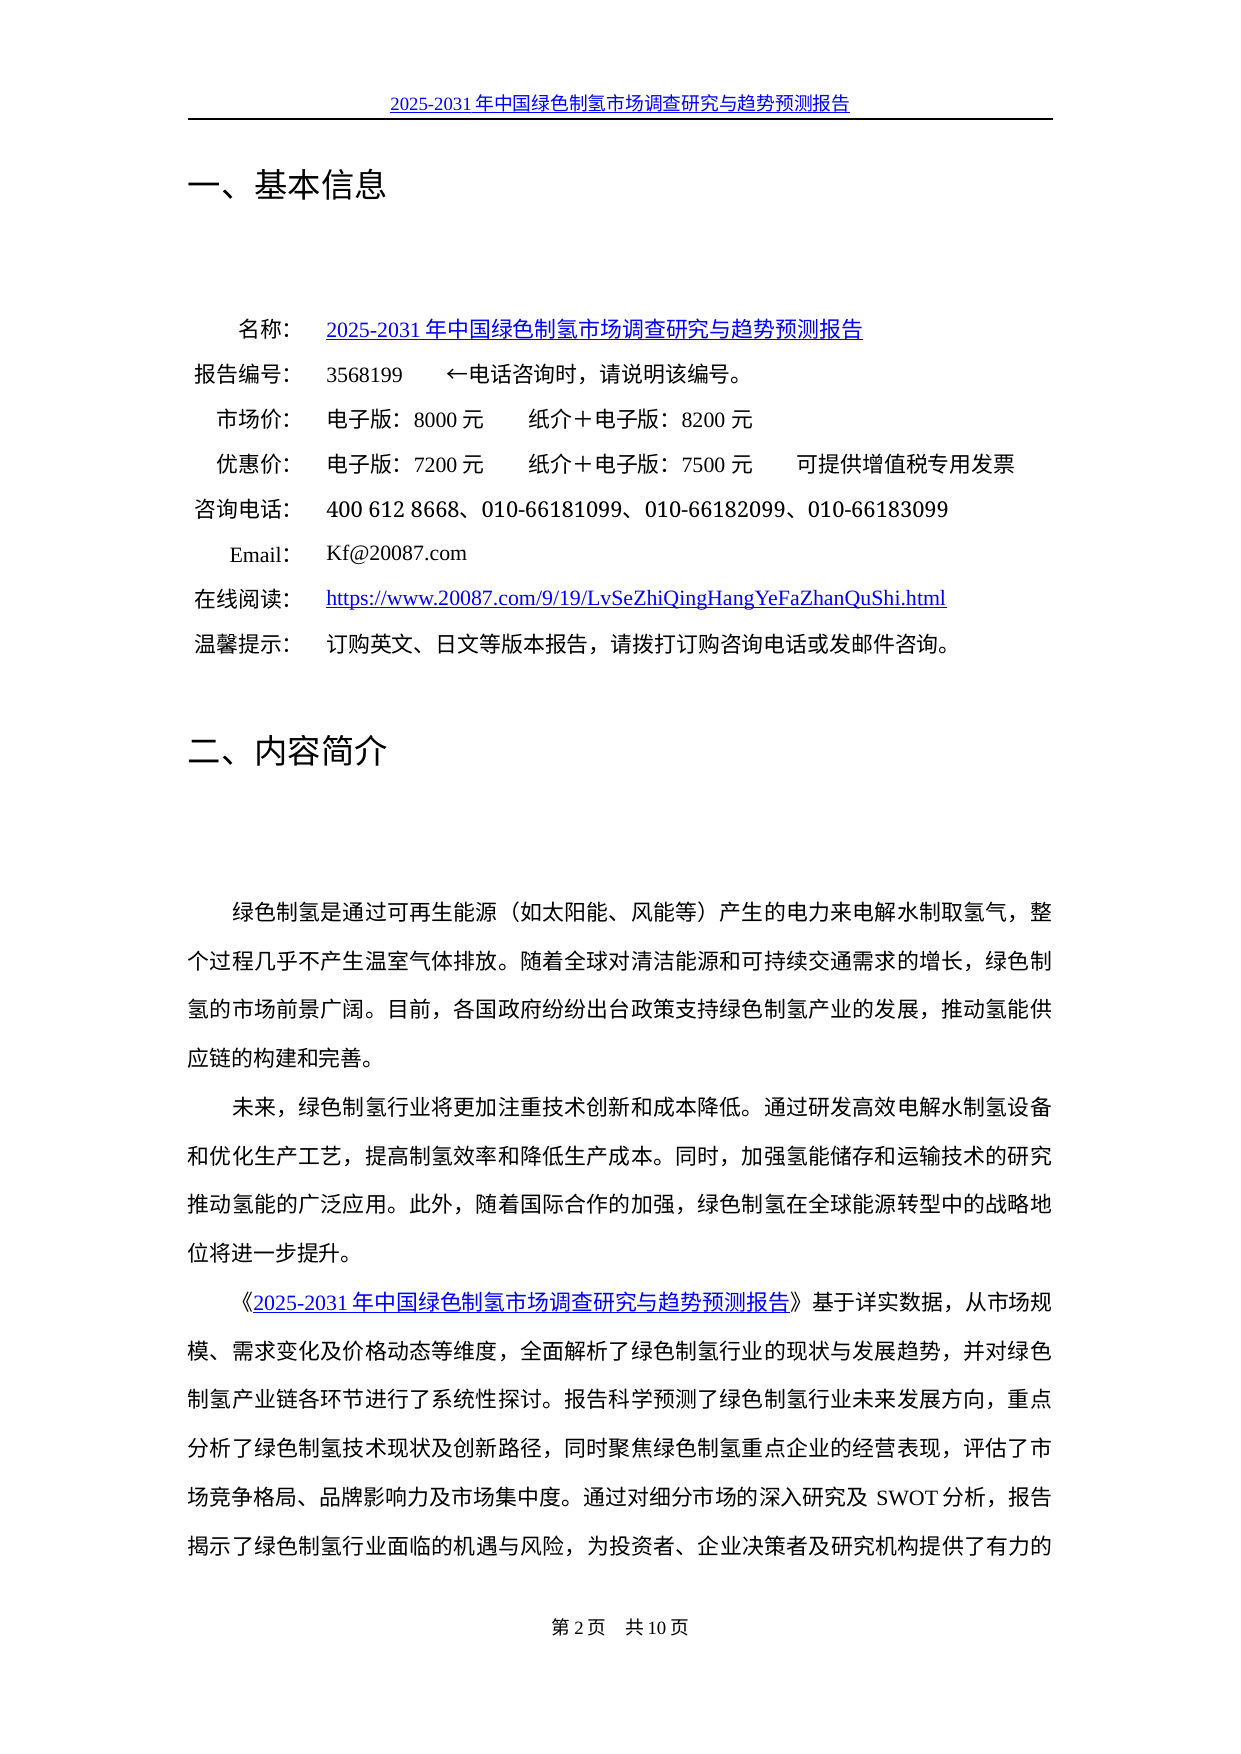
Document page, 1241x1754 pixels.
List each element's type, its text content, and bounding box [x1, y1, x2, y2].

table_cell 3568199 ←电话咨询时，请说明该编号。 [315, 357, 1073, 402]
table_cell 报告编号： [167, 357, 315, 402]
table_cell 订购英文、日文等版本报告，请拨打订购咨询电话或发邮件咨询。 [315, 627, 1073, 672]
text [187, 894, 1053, 1561]
table_cell 400 612 8668、010-66181099、010-66182099、010-66183099 [315, 492, 1073, 537]
table_cell 温馨提示： [167, 627, 315, 672]
table_cell Email： [167, 537, 315, 582]
table_cell Kf@20087.com [315, 537, 1073, 582]
table_cell 优惠价： [167, 447, 315, 492]
table_header 2025-2031年中国绿色制氢市场调查研究与趋势预测报告 [315, 312, 1073, 357]
table_cell [315, 582, 1073, 627]
table_cell 电子版：7200 元 纸介＋电子版：7500 元 可提供增值税专用发票 [315, 447, 1073, 492]
table_cell 在线阅读： [167, 582, 315, 627]
table_cell 市场价： [167, 402, 315, 447]
table_cell 咨询电话： [167, 492, 315, 537]
table_header 名称： [167, 312, 315, 357]
title 二、内容简介 [187, 717, 1053, 782]
table_cell 电子版：8000 元 纸介＋电子版：8200 元 [315, 402, 1073, 447]
title 一、基本信息 [187, 150, 1053, 215]
